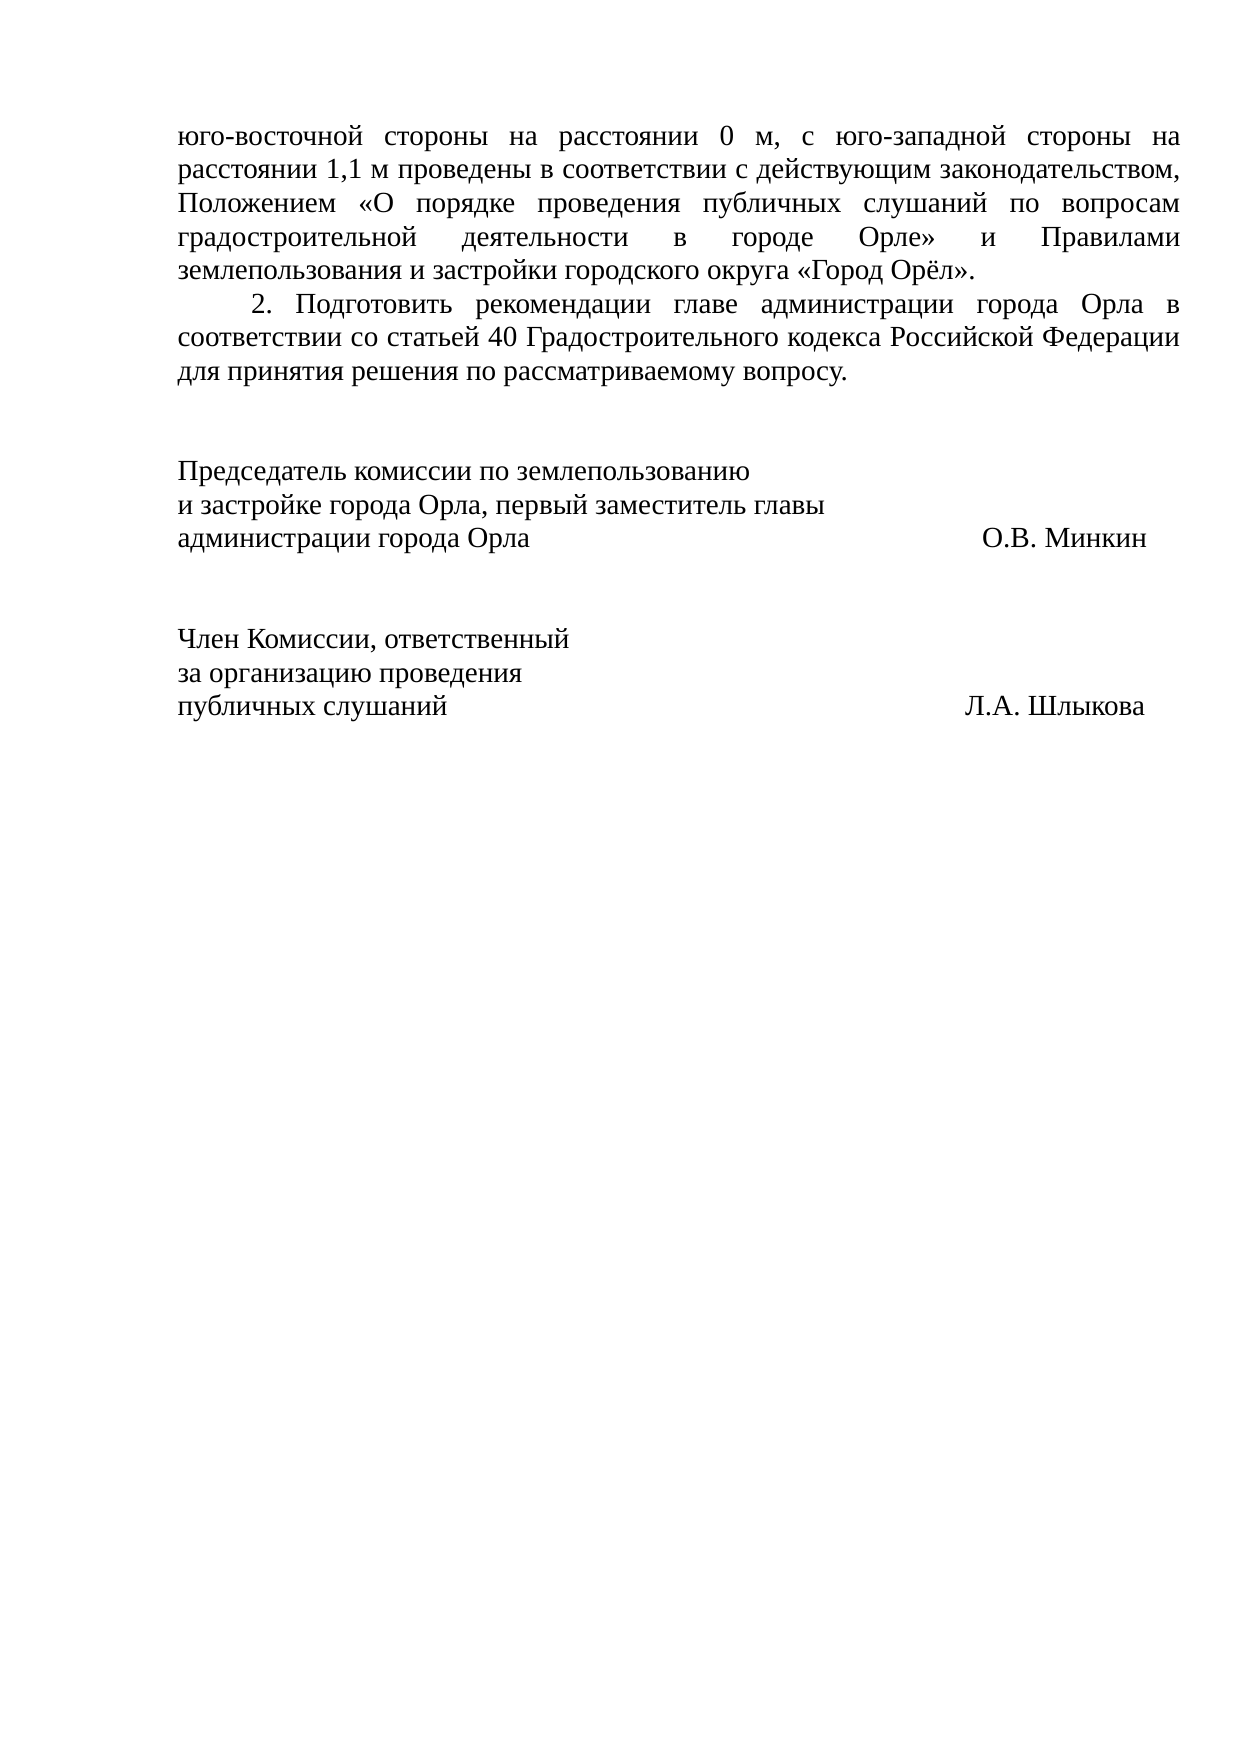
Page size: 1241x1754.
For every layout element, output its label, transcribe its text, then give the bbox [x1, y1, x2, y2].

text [177, 118, 1181, 286]
text публичных слушаний Л.А. Шлыкова [177, 688, 1181, 722]
text 2. Подготовить рекомендации главе администрации города Орла в соответствии со статьей 40 Градостроительного кодекса Российской Федерации для принятия решения по рассматриваемому вопросу. [177, 286, 1181, 386]
text и застройке города Орла, первый заместитель главы [177, 487, 1181, 521]
text администрации города Орла О.В. Минкин [177, 521, 1181, 554]
text Член Комиссии, ответственный [177, 621, 1181, 655]
text Председатель комиссии по землепользованию [177, 453, 1181, 487]
text за организацию проведения [177, 655, 1181, 688]
